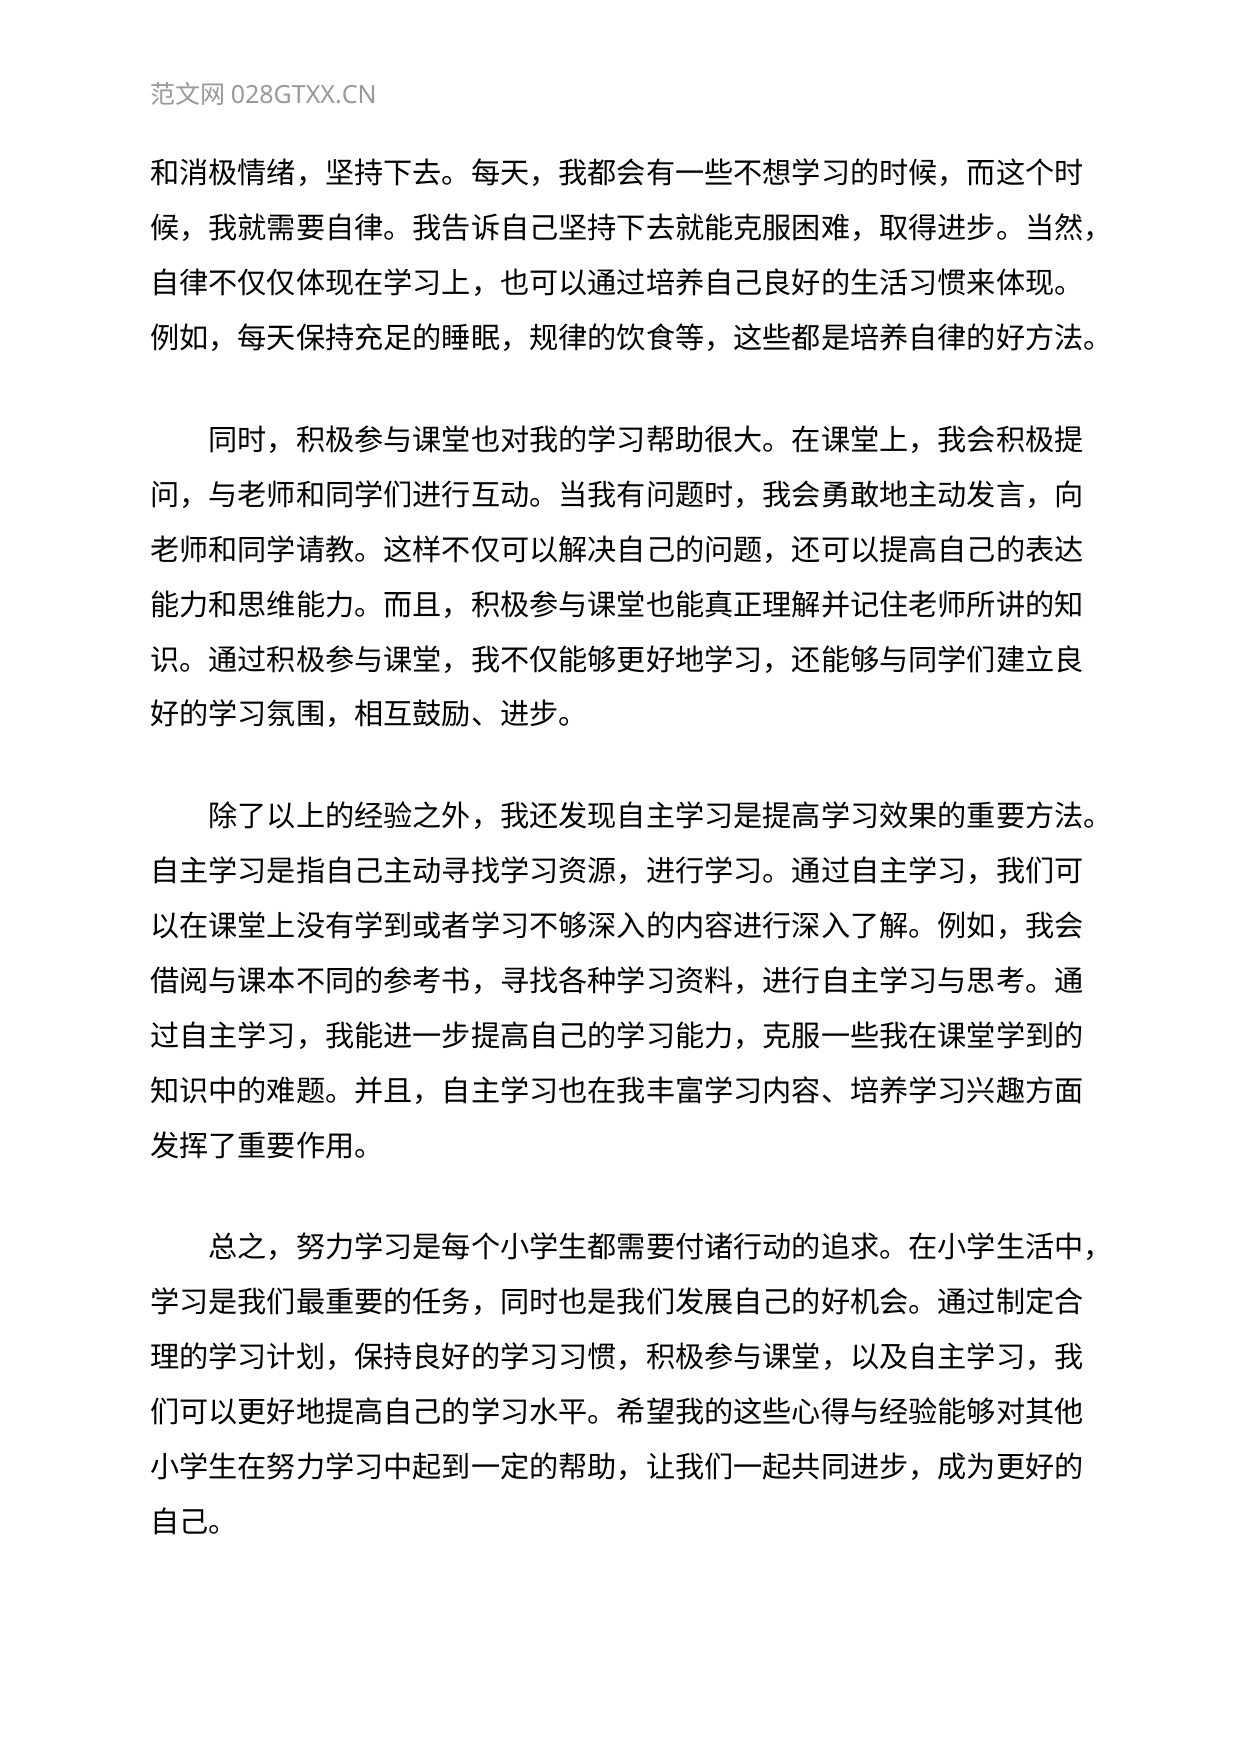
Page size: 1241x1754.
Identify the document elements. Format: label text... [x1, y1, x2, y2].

text 同时，积极参与课堂也对我的学习帮助很大。在课堂上，我会积极提问，与老师和同学们进行互动。当我有问题时，我会勇敢地主动发言，向老师和同学请教。这样不仅可以解决自己的问题，还可以提高自己的表达能力和思维能力。而且，积极参与课堂也能真正理解并记住老师所讲的知识。通过积极参与课堂，我不仅能够更好地学习，还能够与同学们建立良好的学习氛围，相互鼓励、进步。 [150, 416, 1090, 733]
text 除了以上的经验之外，我还发现自主学习是提高学习效果的重要方法。自主学习是指自己主动寻找学习资源，进行学习。通过自主学习，我们可以在课堂上没有学到或者学习不够深入的内容进行深入了解。例如，我会借阅与课本不同的参考书，寻找各种学习资料，进行自主学习与思考。通过自主学习，我能进一步提高自己的学习能力，克服一些我在课堂学到的知识中的难题。并且，自主学习也在我丰富学习内容、培养学习兴趣方面发挥了重要作用。 [150, 793, 1090, 1164]
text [150, 150, 1090, 357]
text 总之，努力学习是每个小学生都需要付诸行动的追求。在小学生活中，学习是我们最重要的任务，同时也是我们发展自己的好机会。通过制定合理的学习计划，保持良好的学习习惯，积极参与课堂，以及自主学习，我们可以更好地提高自己的学习水平。希望我的这些心得与经验能够对其他小学生在努力学习中起到一定的帮助，让我们一起共同进步，成为更好的自己。 [150, 1224, 1090, 1541]
